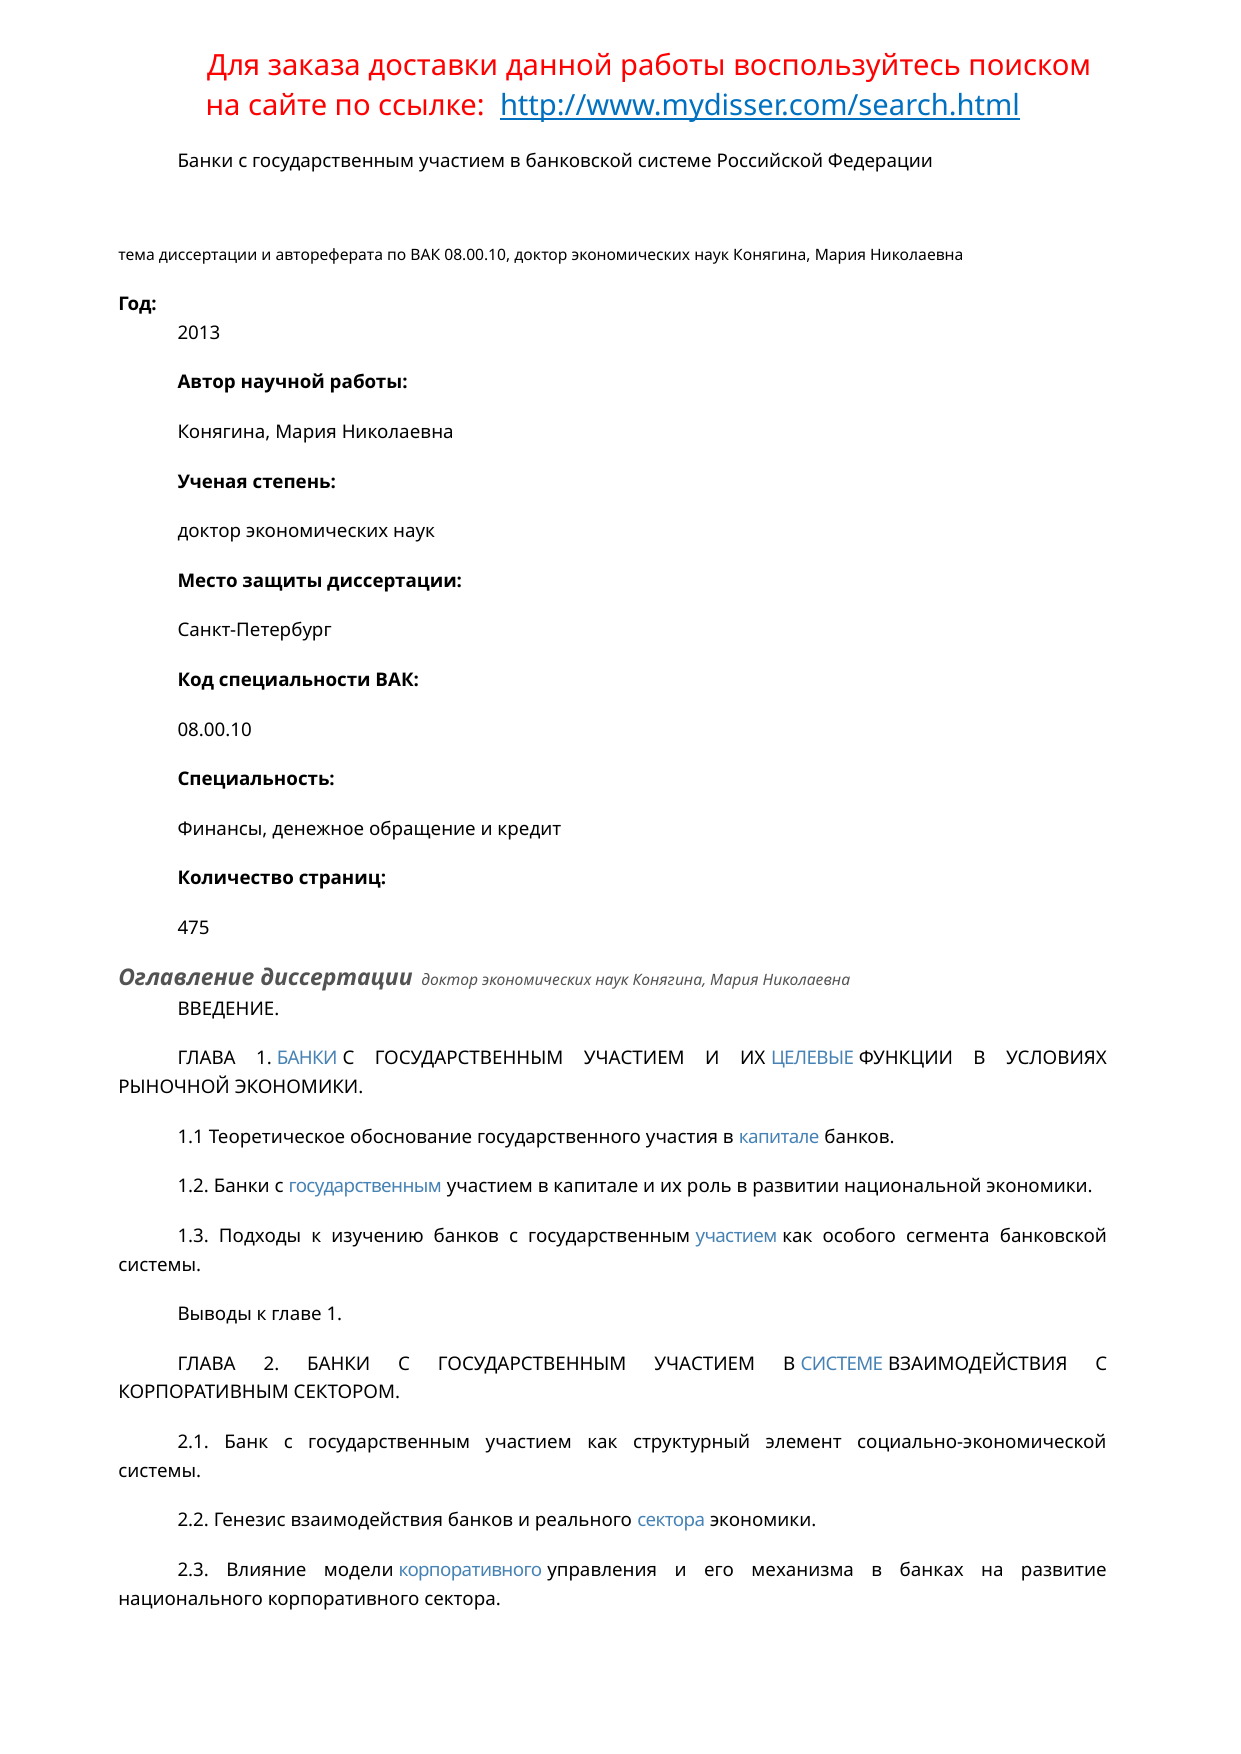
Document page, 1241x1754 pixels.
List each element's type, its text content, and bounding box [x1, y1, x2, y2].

text 475 [118, 911, 1107, 940]
text Количество cтраниц: [118, 861, 1107, 890]
text Финансы, денежное обращение и кредит [118, 812, 1107, 841]
text Конягина, Мария Николаевна [118, 415, 1107, 444]
text Санкт-Петербург [118, 613, 1107, 642]
text Специальность: [118, 762, 1107, 791]
text 08.00.10 [118, 713, 1107, 741]
text Автор научной работы: [118, 366, 1107, 394]
text Код cпециальности ВАК: [118, 663, 1107, 692]
text Место защиты диссертации: [118, 564, 1107, 593]
text Банки с государственным участием в банковской системе Российской Федерации [118, 144, 1107, 173]
text доктор экономических наук [118, 514, 1107, 543]
text Ученая cтепень: [118, 465, 1107, 493]
text тема диссертации и автореферата по ВАК 08.00.10, доктор экономических наук Конягина, Мария Николаевна Год: [118, 244, 1107, 316]
subtitle Оглавление диссертации доктор экономических наук Конягина, Мария Николаевна [118, 961, 1107, 992]
text 2013 [118, 316, 1107, 345]
